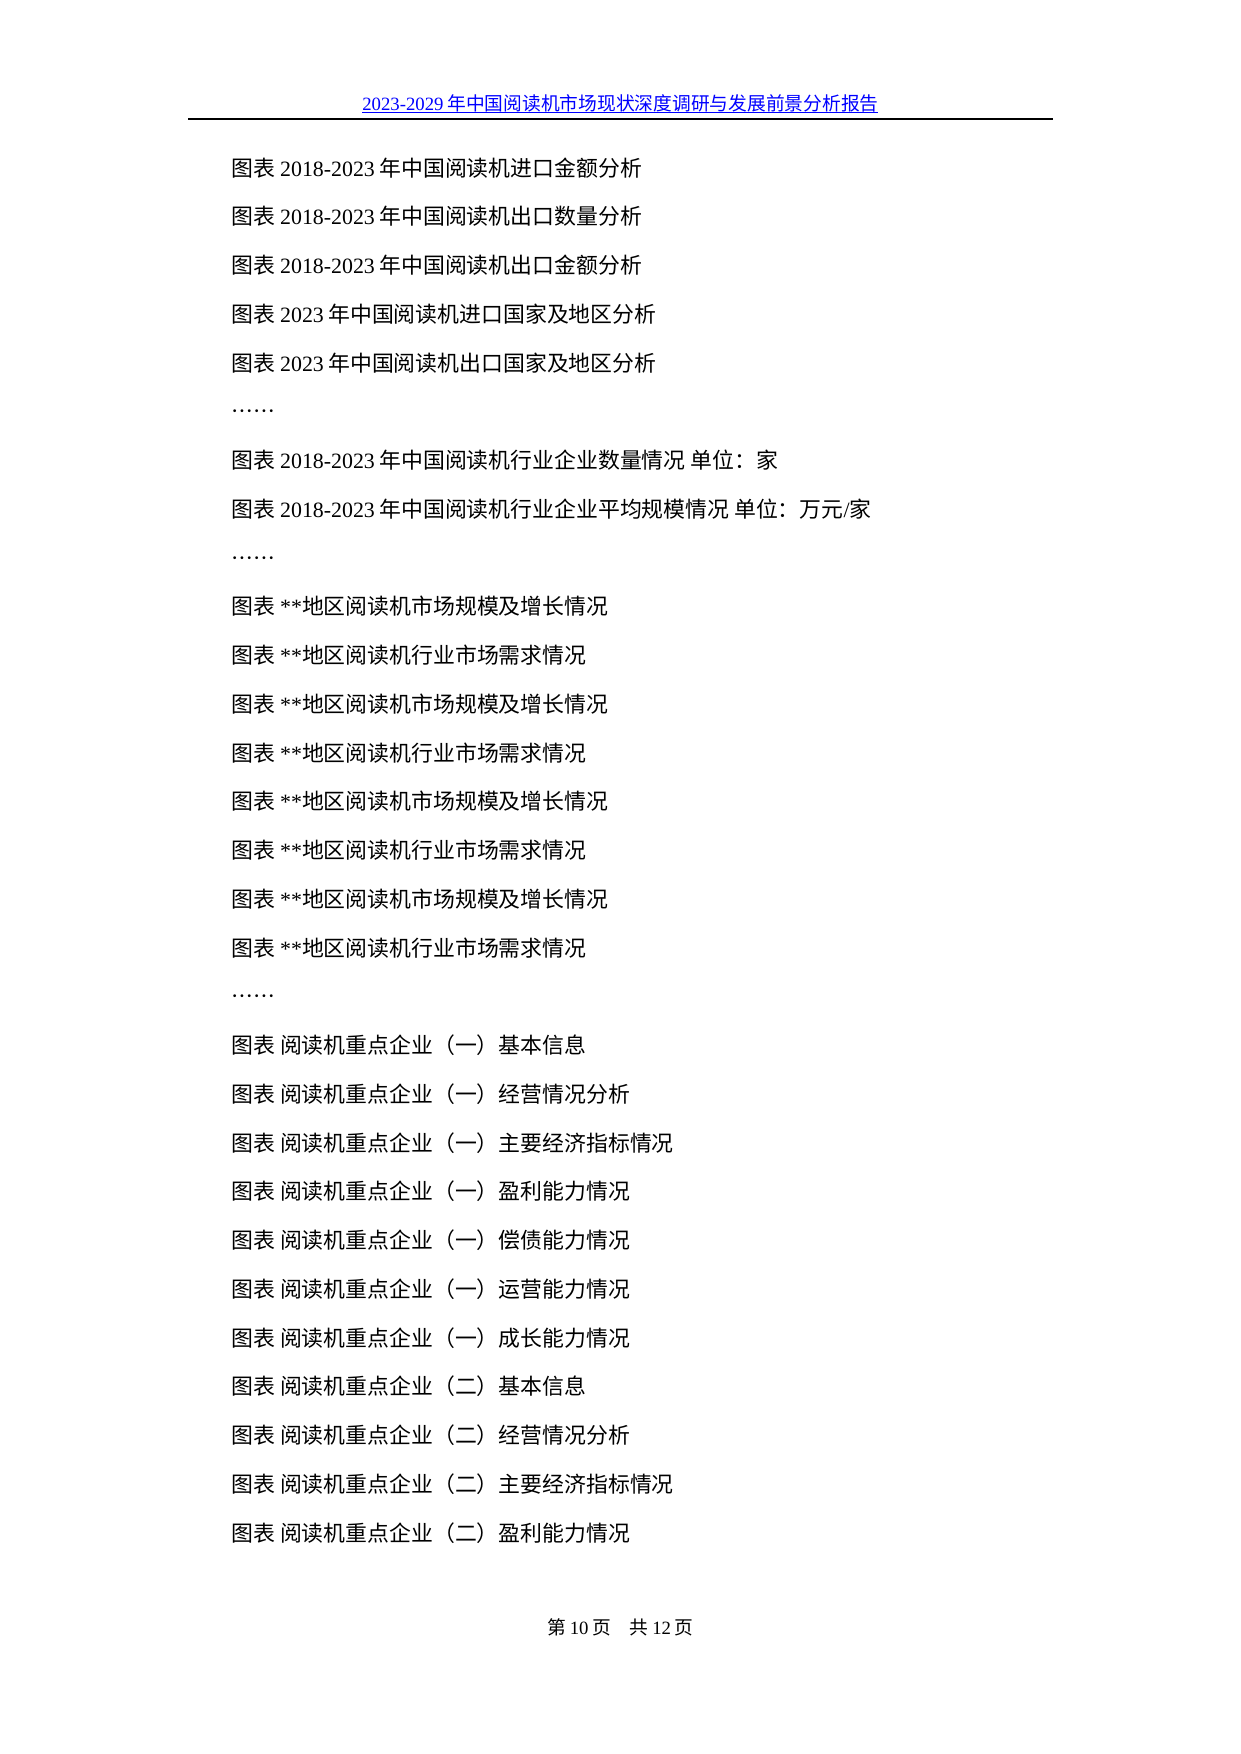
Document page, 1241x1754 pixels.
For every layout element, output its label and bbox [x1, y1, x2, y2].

text [187, 150, 1053, 1548]
